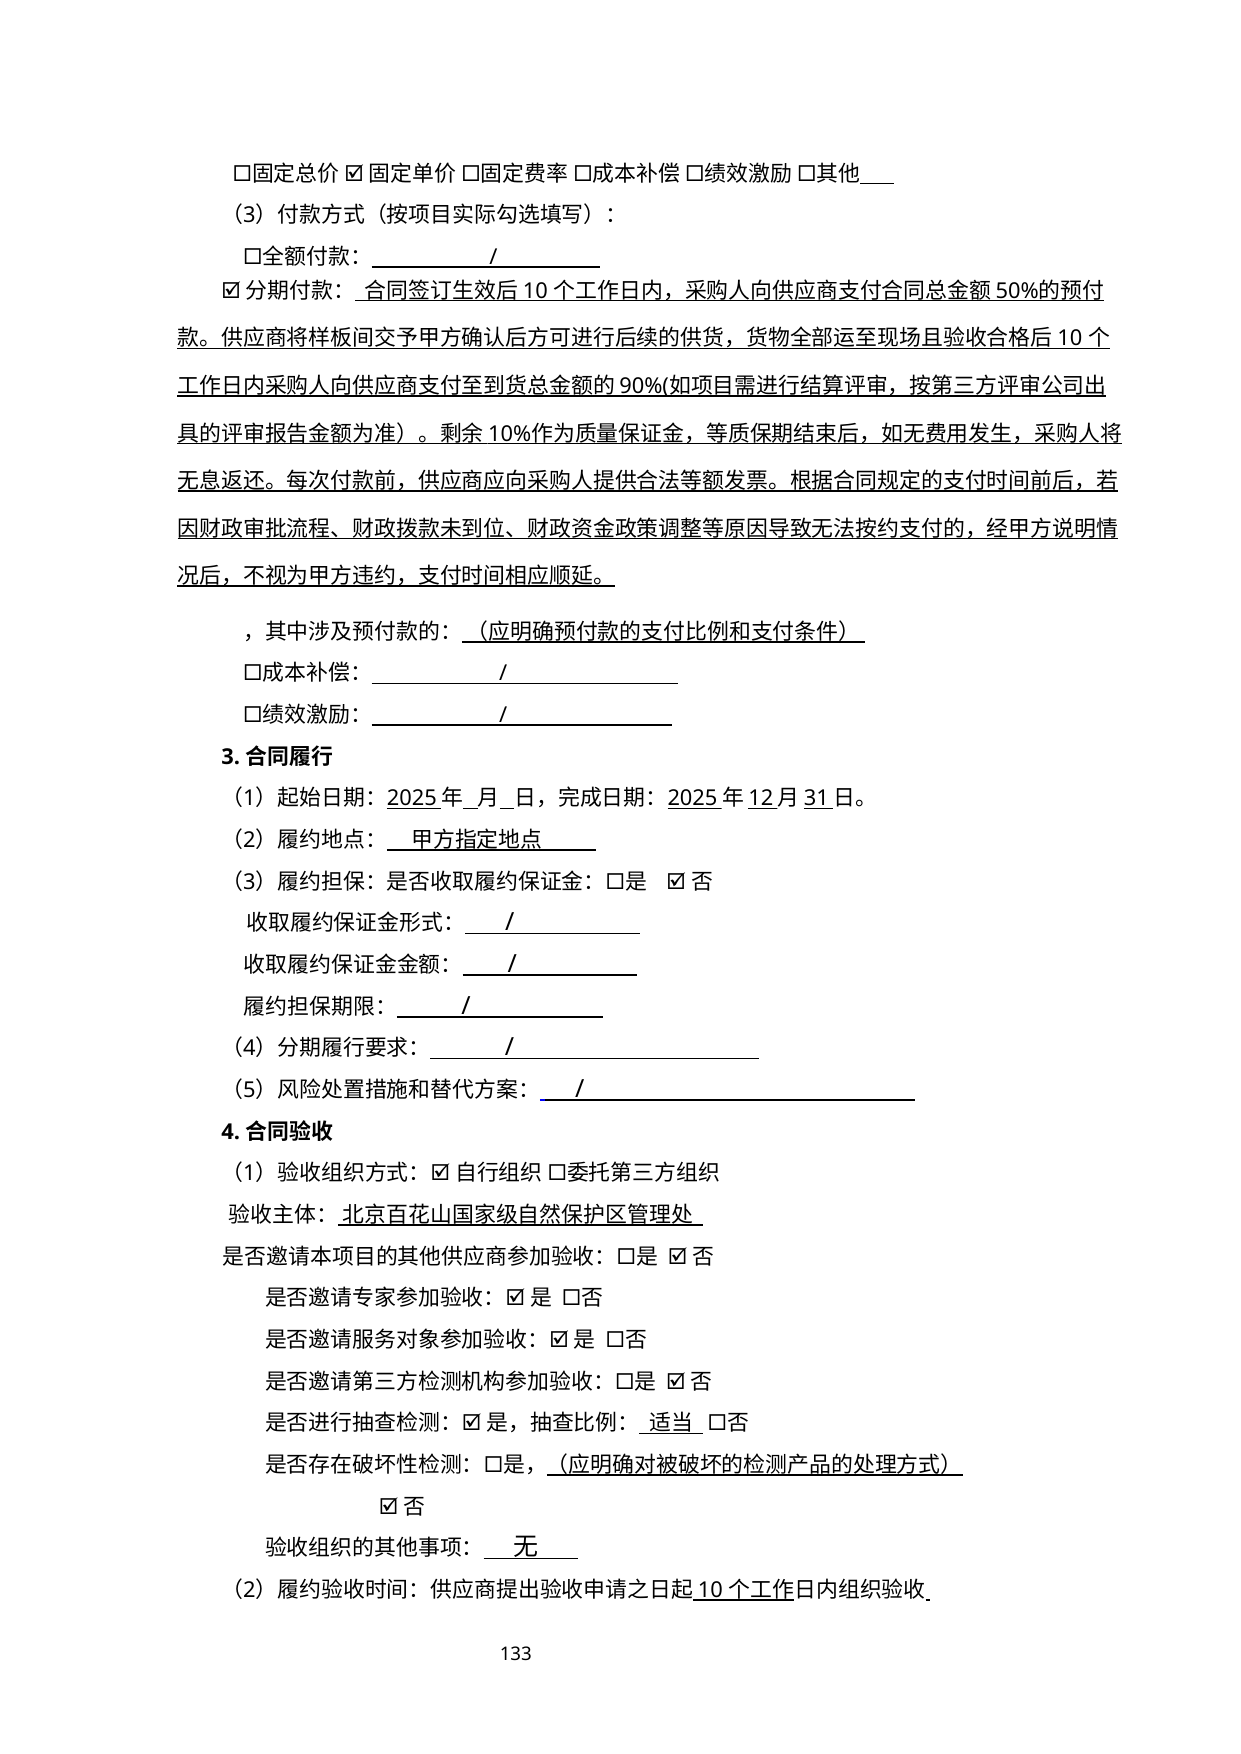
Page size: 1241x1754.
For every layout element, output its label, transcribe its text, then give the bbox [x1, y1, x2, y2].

text 成本补偿： / [177, 647, 1122, 689]
text 是否存在破坏性检测：是，（应明确对被破坏的检测产品的处理方式） [177, 1439, 1122, 1481]
text 是否邀请第三方检测机构参加验收：是 否 [177, 1356, 1122, 1397]
list 验收组织方式：自行组织 委托第三方组织 [177, 1147, 1122, 1189]
list 合同履行 [177, 731, 1122, 772]
text 绩效激励： / [177, 689, 1122, 731]
text 是否进行抽查检测：是，抽查比例： 适当 否 [177, 1397, 1122, 1439]
text （5）风险处置措施和替代方案： / [177, 1064, 1122, 1106]
text 是否邀请服务对象参加验收：是 否 [177, 1314, 1122, 1356]
text 分期付款： 合同签订生效后 10 个工作日内，采购人向供应商支付合同总金额50%的预付款。供应商将样板间交予甲方确认后方可进行后续的供货，货物全部运至现场且验收合格后 10 个工作日内采购人向供应商支付至到货总金额的90%(如项目需进行结算评审，按第三方评审公司出具的评审报告金额为准）。剩余10%作为质量保证金，等质保期结束后，如无费用发生，采购人将无息返还。每次付款前，供应商应向采购人提供合法等额发票。根据合同规定的支付时间前后，若因财政审批流程、财政拨款未到位、财政资金政策调整等原因导致无法按约支付的，经甲方说明情况后，不视为甲方违约，支付时间相应顺延。 [177, 444, 1122, 590]
text （3）付款方式（按项目实际勾选填写）： [177, 189, 1122, 231]
text ，其中涉及预付款的： （应明确预付款的支付比例和支付条件） [177, 606, 1122, 647]
text 是否邀请本项目的其他供应商参加验收：是 否 [177, 1231, 1122, 1272]
text 收取履约保证金形式： / [177, 897, 1122, 939]
text 分期付款： 合同签订生效后 10 个工作日内，采购人向供应商支付合同总金额50%的预付款。供应商将样板间交予甲方确认后方可进行后续的供货，货物全部运至现场且验收合格后 10 个工作日内采购人向供应商支付至到货总金额的90%(如项目需进行结算评审，按第三方评审公司出具的评审报告金额为准）。剩余10%作为质量保证金，等质保期结束后，如无费用发生，采购人将无息返还。每次付款前，供应商应向采购人提供合法等额发票。根据合同规定的支付时间前后，若因财政审批流程、财政拨款未到位、财政资金政策调整等原因导致无法按约支付的，经甲方说明情况后，不视为甲方违约，支付时间相应顺延。 [177, 273, 1122, 443]
text （4）分期履行要求： / [177, 1022, 1122, 1064]
text （3）履约担保：是否收取履约保证金：是 否 [177, 856, 1122, 897]
text 验收组织的其他事项： 无 [177, 1522, 1122, 1564]
text （2）履约地点： 甲方指定地点 [177, 814, 1122, 856]
text 收取履约保证金金额： / [177, 939, 1122, 981]
text 履约担保期限： / [177, 981, 1122, 1022]
text （1）起始日期：2025年 月 日，完成日期：2025年12月31日。 [177, 772, 1122, 814]
list 合同验收 [177, 1106, 1122, 1147]
text （2）履约验收时间：供应商提出验收申请之日起 10 个工作日内组织验收 [177, 1564, 1122, 1606]
text 全额付款： / [177, 231, 1122, 273]
text 否 [177, 1481, 1122, 1522]
text 验收主体： 北京百花山国家级自然保护区管理处 [177, 1189, 1122, 1231]
text 固定总价 固定单价 固定费率 成本补偿 绩效激励 其他 [177, 148, 1122, 189]
text 是否邀请专家参加验收：是 否 [177, 1272, 1122, 1314]
